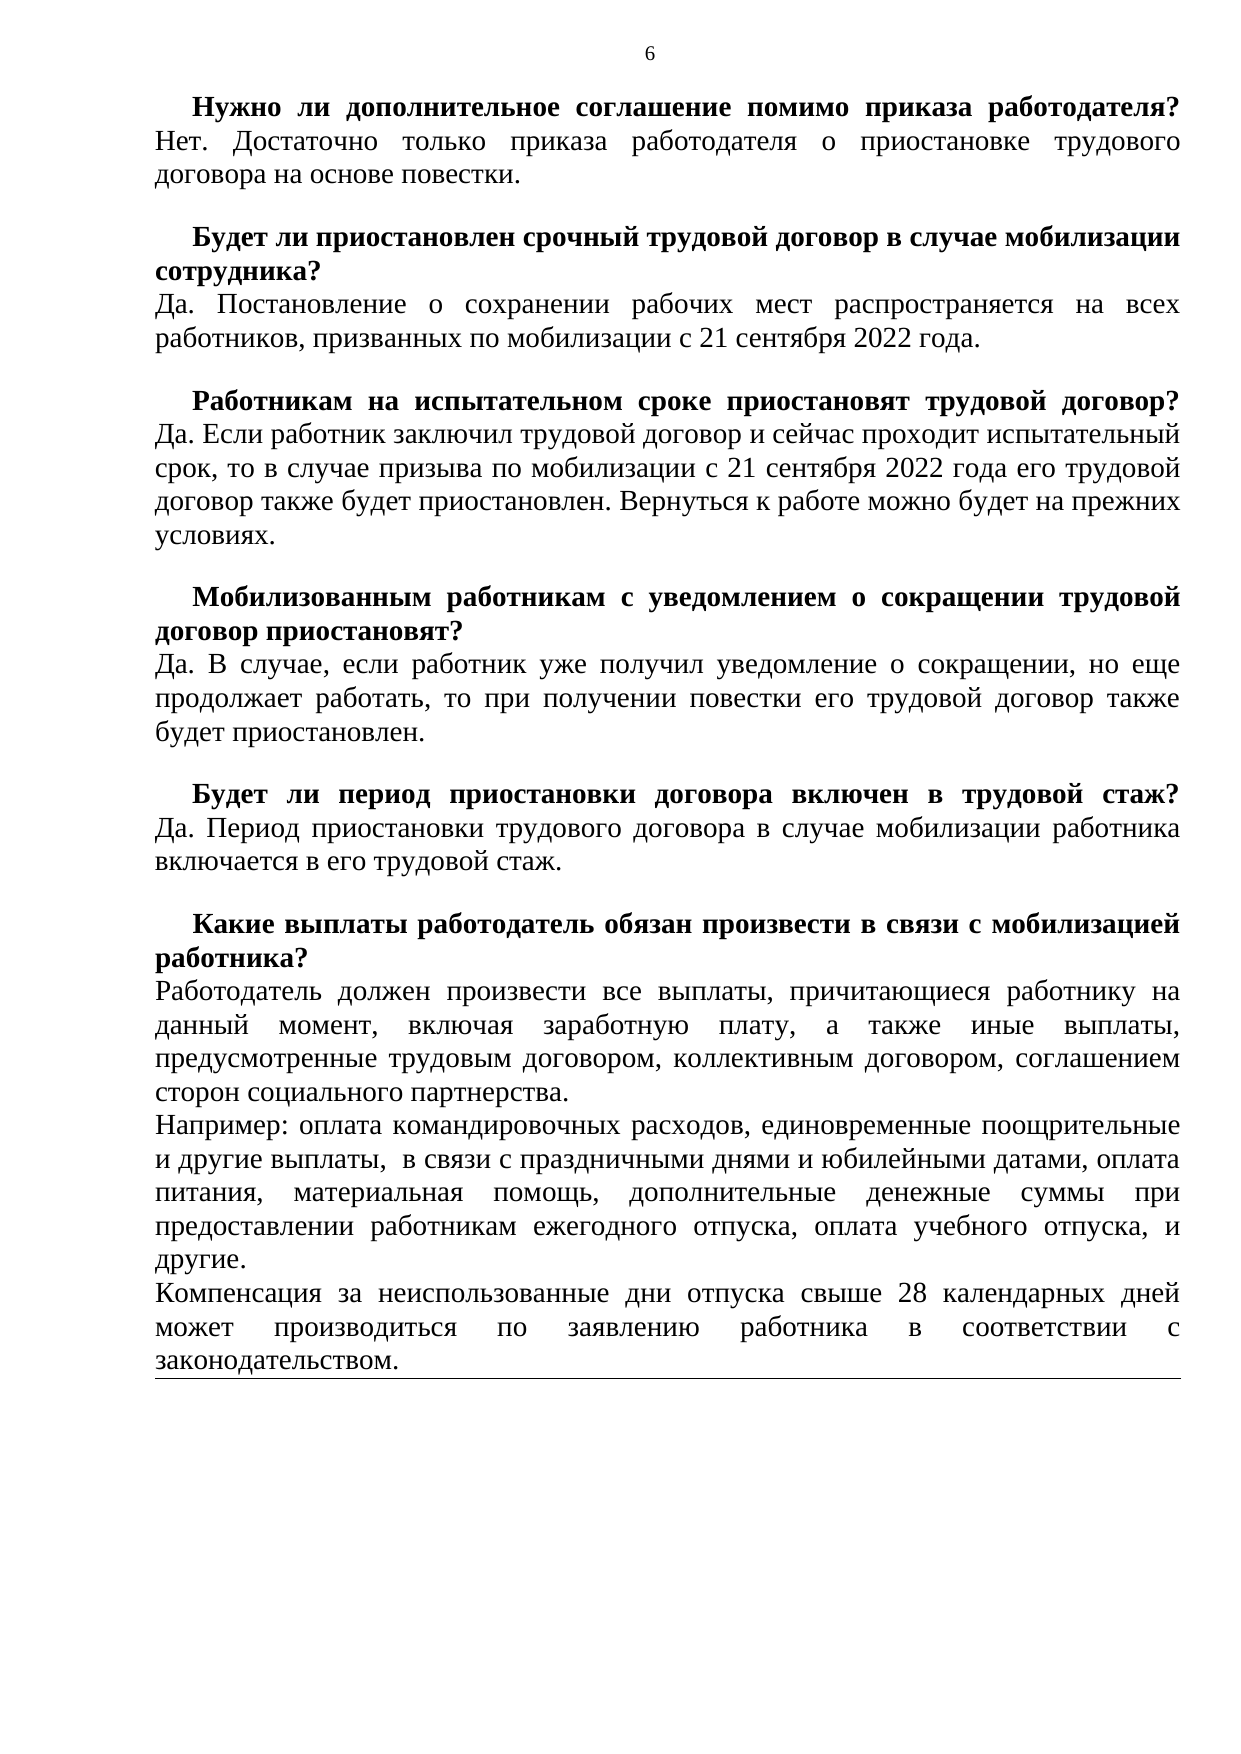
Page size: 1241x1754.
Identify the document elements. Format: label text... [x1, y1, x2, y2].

text Да. Постановление о сохранении рабочих мест распространяется на всех работников, призванных по мобилизации с 21 сентября 2022 года. [155, 286, 1181, 353]
text Будет ли приостановлен срочный трудовой договор в случае мобилизации сотрудника? [155, 219, 1181, 286]
text Работникам на испытательном сроке приостановят трудовой договор? Да. Если работник заключил трудовой договор и сейчас проходит испытательный срок, то в случае призыва по мобилизации с 21 сентября 2022 года его трудовой договор также будет приостановлен. Вернуться к работе можно будет на прежних условиях. [154, 383, 1181, 550]
text Какие выплаты работодатель обязан произвести в связи с мобилизацией работника? [155, 906, 1181, 973]
text Компенсация за неиспользованные дни отпуска свыше 28 календарных дней может производиться по заявлению работника в соответствии с законодательством. [155, 1275, 1181, 1378]
text Нужно ли дополнительное соглашение помимо приказа работодателя? Нет. Достаточно только приказа работодателя о приостановке трудового договора на основе повестки. [154, 89, 1181, 190]
text Работодатель должен произвести все выплаты, причитающиеся работнику на данный момент, включая заработную плату, а также иные выплаты, предусмотренные трудовым договором, коллективным договором, соглашением сторон социального партнерства. [155, 973, 1181, 1107]
text Например: оплата командировочных расходов, единовременные поощрительные и другие выплаты, в связи с праздничными днями и юбилейными датами, оплата питания, материальная помощь, дополнительные денежные суммы при предоставлении работникам ежегодного отпуска, оплата учебного отпуска, и другие. [155, 1107, 1181, 1275]
text Будет ли период приостановки договора включен в трудовой стаж? Да. Период приостановки трудового договора в случае мобилизации работника включается в его трудовой стаж. [154, 776, 1181, 877]
text Да. В случае, если работник уже получил уведомление о сокращении, но еще продолжает работать, то при получении повестки его трудовой договор также будет приостановлен. [155, 647, 1181, 747]
text Мобилизованным работникам с уведомлением о сокращении трудовой договор приостановят? [155, 579, 1181, 647]
